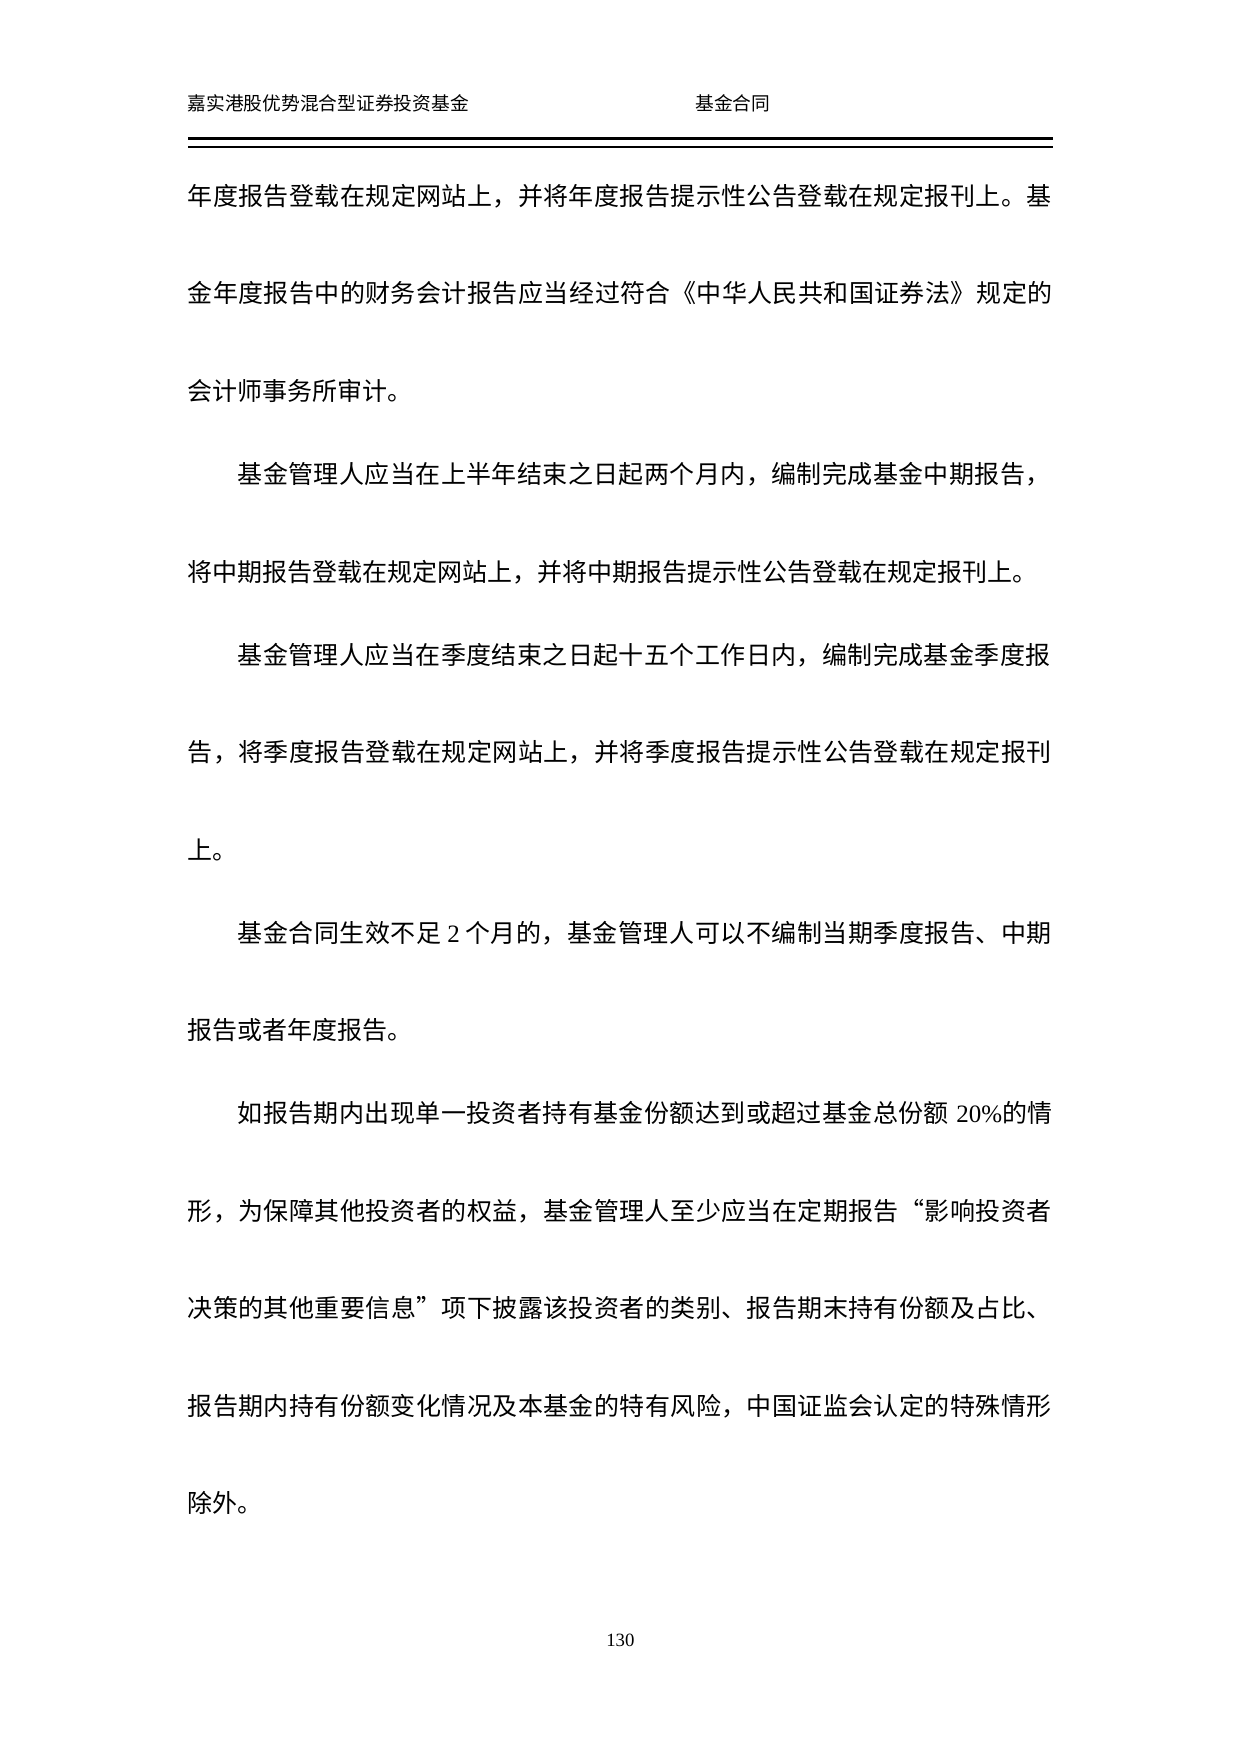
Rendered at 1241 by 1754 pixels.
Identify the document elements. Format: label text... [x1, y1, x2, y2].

text 如报告期内出现单一投资者持有基金份额达到或超过基金总份额20%的情形，为保障其他投资者的权益，基金管理人至少应当在定期报告“影响投资者决策的其他重要信息”项下披露该投资者的类别、报告期末持有份额及占比、报告期内持有份额变化情况及本基金的特有风险，中国证监会认定的特殊情形除外。 [187, 1079, 1053, 1534]
text 基金管理人应当在上半年结束之日起两个月内，编制完成基金中期报告，将中期报告登载在规定网站上，并将中期报告提示性公告登载在规定报刊上。 [187, 440, 1053, 603]
text 基金管理人应当在季度结束之日起十五个工作日内，编制完成基金季度报告，将季度报告登载在规定网站上，并将季度报告提示性公告登载在规定报刊上。 [187, 621, 1053, 881]
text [187, 162, 1053, 422]
text 基金合同生效不足2个月的，基金管理人可以不编制当期季度报告、中期报告或者年度报告。 [187, 899, 1053, 1061]
